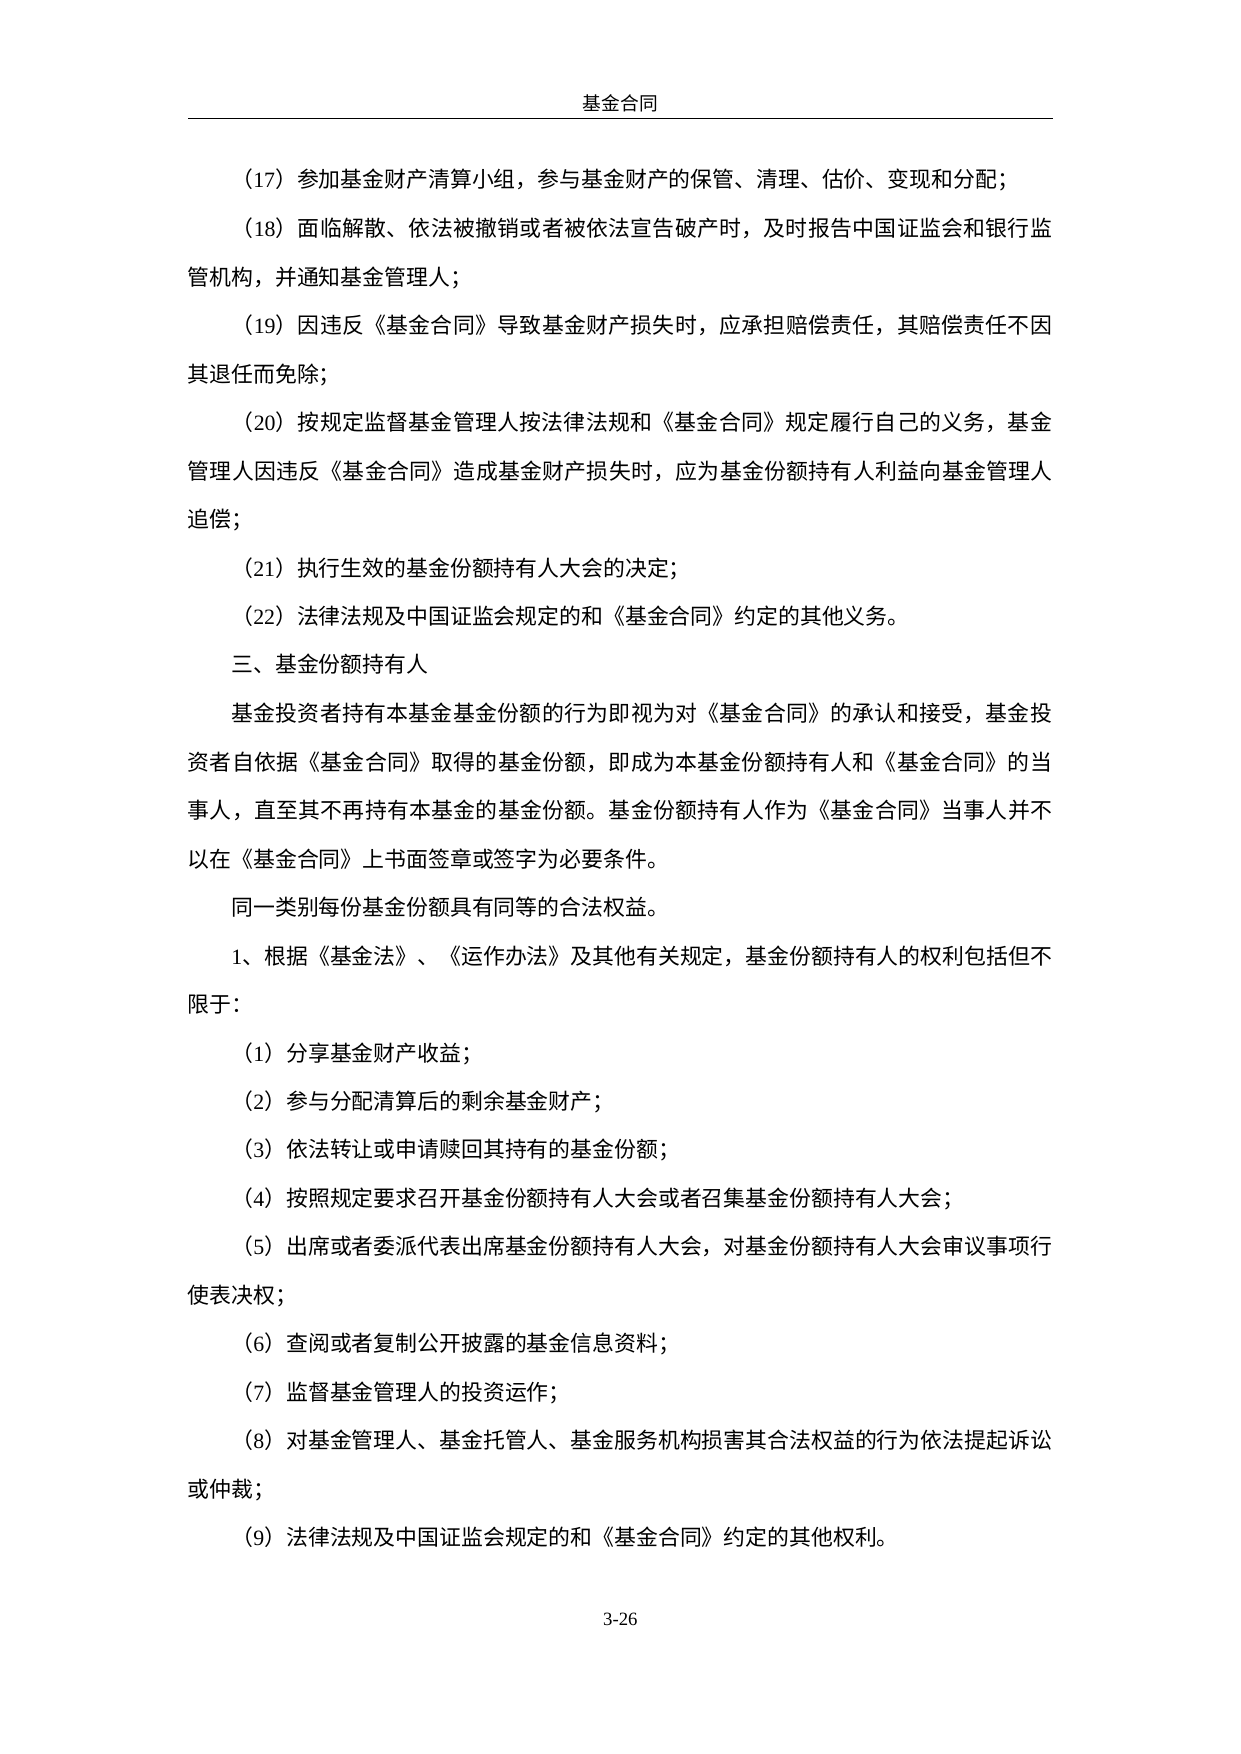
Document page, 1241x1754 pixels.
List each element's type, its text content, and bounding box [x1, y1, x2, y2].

text （7）监督基金管理人的投资运作； [187, 1374, 1053, 1407]
text （6）查阅或者复制公开披露的基金信息资料； [187, 1326, 1053, 1358]
text （3）依法转让或申请赎回其持有的基金份额； [187, 1132, 1053, 1164]
text （19）因违反《基金合同》导致基金财产损失时，应承担赔偿责任，其赔偿责任不因其退任而免除； [187, 307, 1053, 389]
text （5）出席或者委派代表出席基金份额持有人大会，对基金份额持有人大会审议事项行使表决权； [187, 1229, 1053, 1310]
text （20）按规定监督基金管理人按法律法规和《基金合同》规定履行自己的义务，基金管理人因违反《基金合同》造成基金财产损失时，应为基金份额持有人利益向基金管理人追偿； [187, 404, 1053, 534]
text 同一类别每份基金份额具有同等的合法权益。 [187, 890, 1053, 922]
text （4）按照规定要求召开基金份额持有人大会或者召集基金份额持有人大会； [187, 1180, 1053, 1213]
text （21）执行生效的基金份额持有人大会的决定； [187, 550, 1053, 583]
text （18）面临解散、依法被撤销或者被依法宣告破产时，及时报告中国证监会和银行监管机构，并通知基金管理人； [187, 210, 1053, 292]
text （2）参与分配清算后的剩余基金财产； [187, 1084, 1053, 1116]
text 三、基金份额持有人 [187, 647, 1053, 679]
text 基金投资者持有本基金基金份额的行为即视为对《基金合同》的承认和接受，基金投资者自依据《基金合同》取得的基金份额，即成为本基金份额持有人和《基金合同》的当事人，直至其不再持有本基金的基金份额。基金份额持有人作为《基金合同》当事人并不以在《基金合同》上书面签章或签字为必要条件。 [187, 695, 1053, 874]
text （17）参加基金财产清算小组，参与基金财产的保管、清理、估价、变现和分配； [187, 162, 1053, 194]
text （8）对基金管理人、基金托管人、基金服务机构损害其合法权益的行为依法提起诉讼或仲裁； [187, 1422, 1053, 1504]
text （22）法律法规及中国证监会规定的和《基金合同》约定的其他义务。 [187, 599, 1053, 631]
text （1）分享基金财产收益； [187, 1035, 1053, 1068]
text 1、根据《基金法》、《运作办法》及其他有关规定，基金份额持有人的权利包括但不限于： [187, 938, 1053, 1019]
text （9）法律法规及中国证监会规定的和《基金合同》约定的其他权利。 [187, 1519, 1053, 1552]
